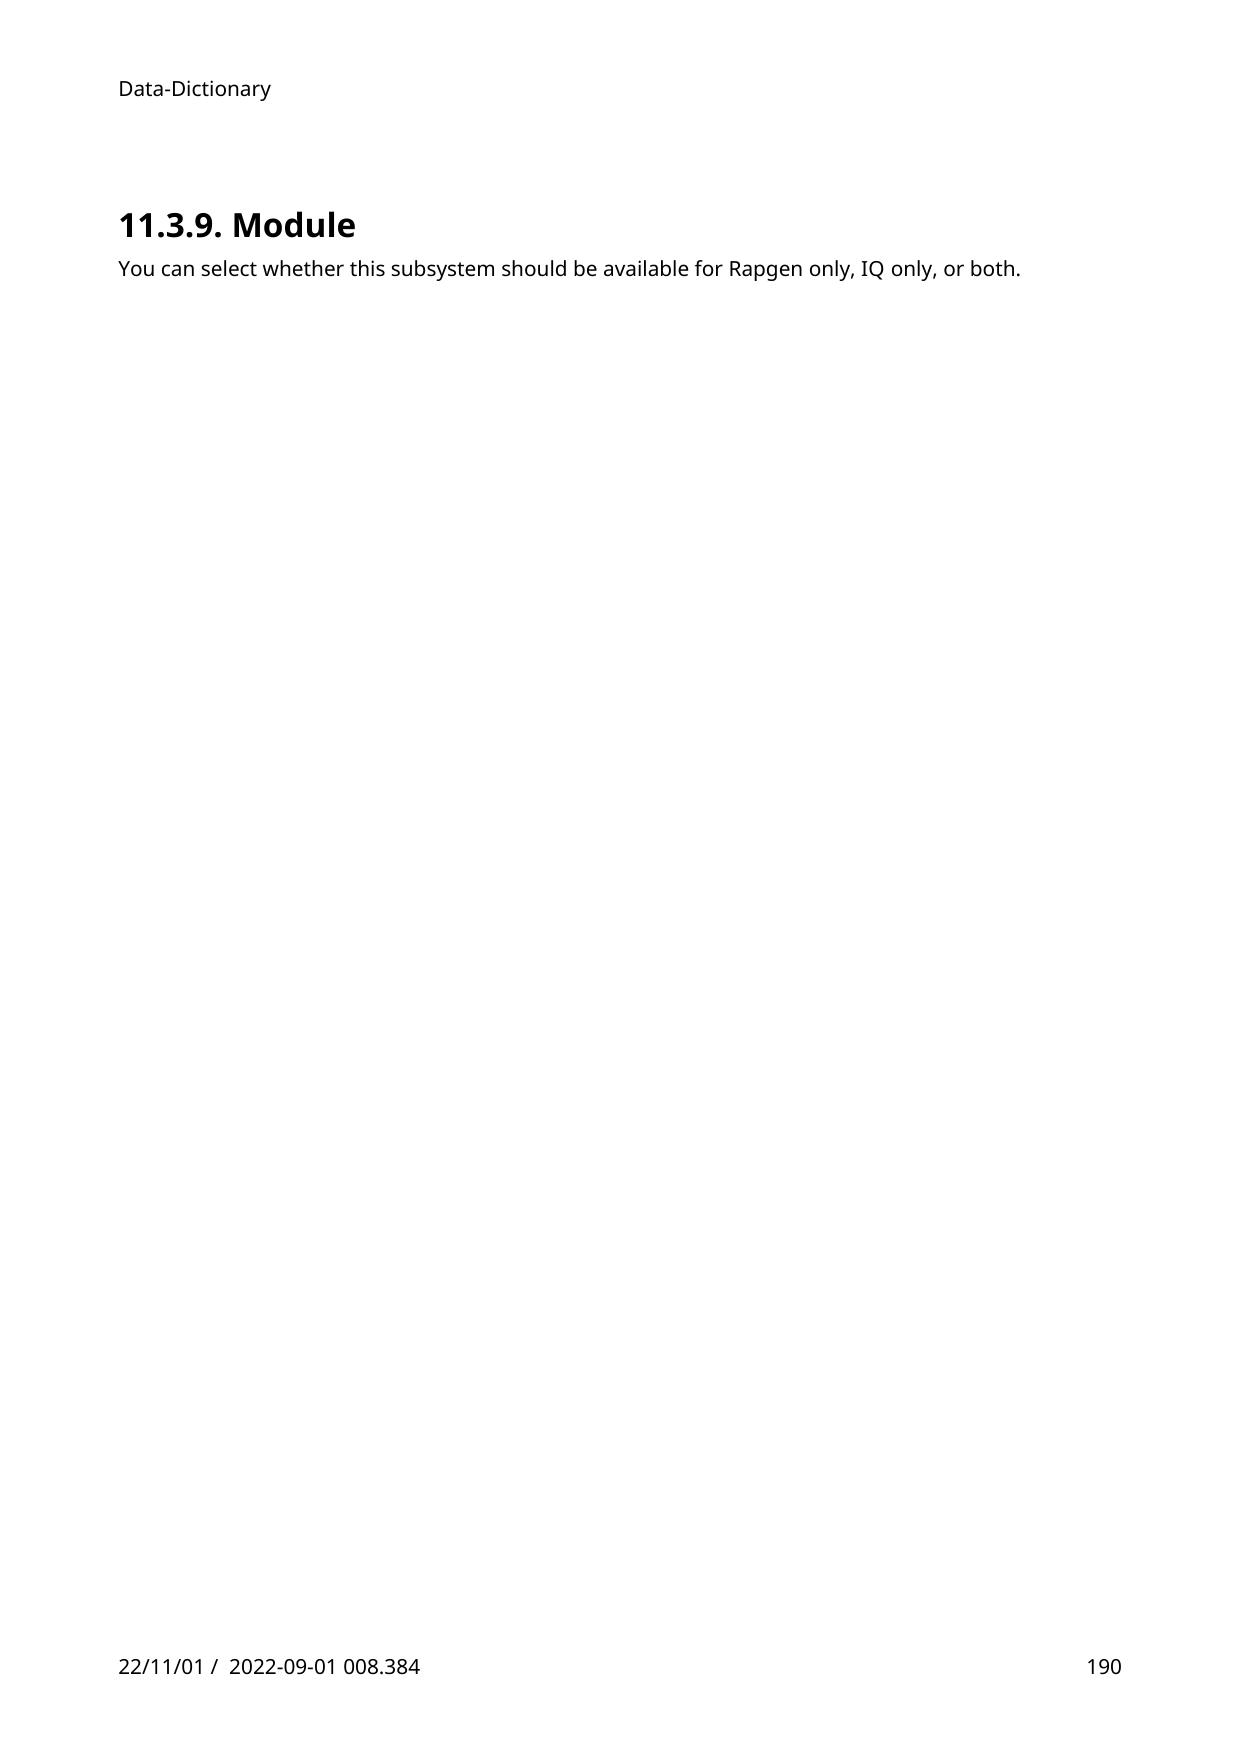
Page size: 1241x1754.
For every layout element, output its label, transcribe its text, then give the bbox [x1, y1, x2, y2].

text You can select whether this subsystem should be available for Rapgen only, IQ only, or both. [118, 254, 1122, 282]
subtitle 11.3.9. Module [118, 202, 1122, 248]
